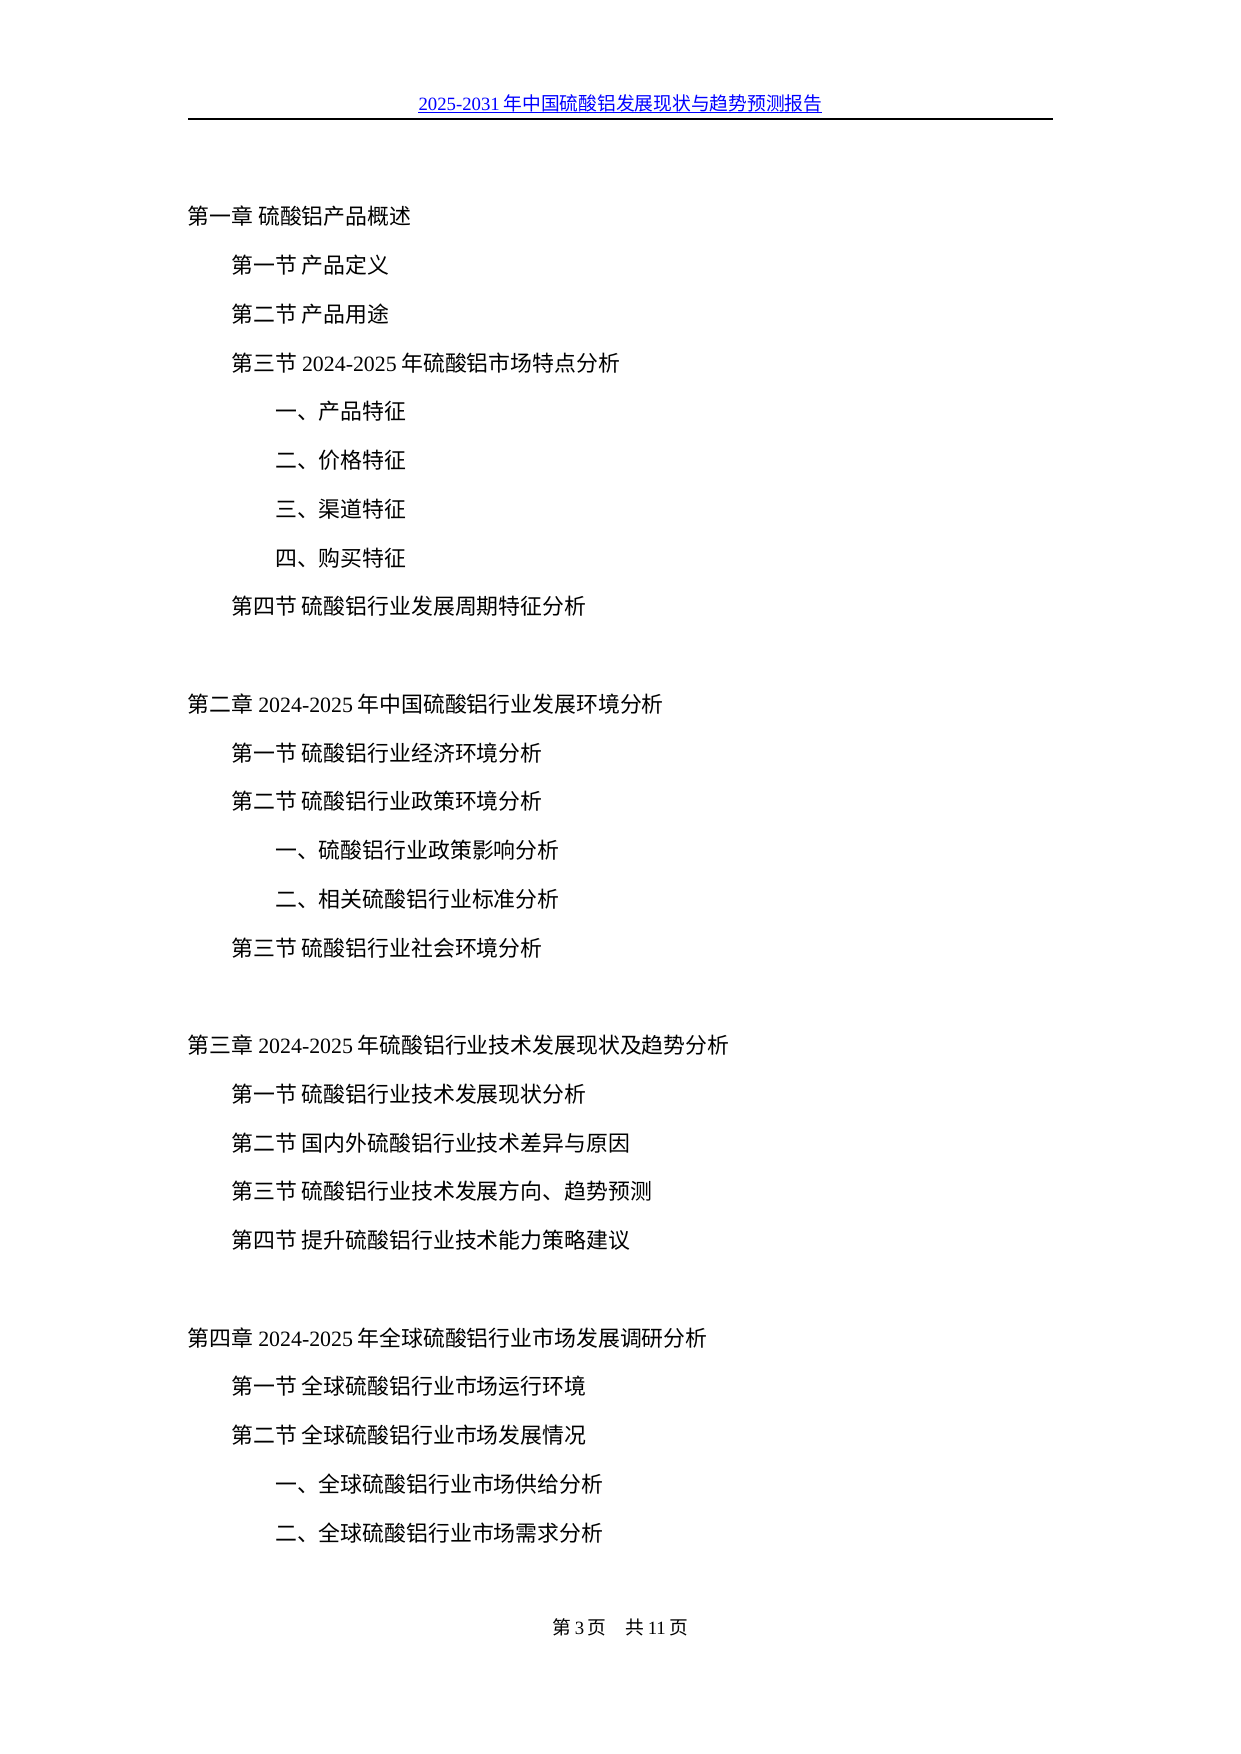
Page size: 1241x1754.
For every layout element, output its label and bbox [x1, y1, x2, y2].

text [187, 150, 1053, 1548]
